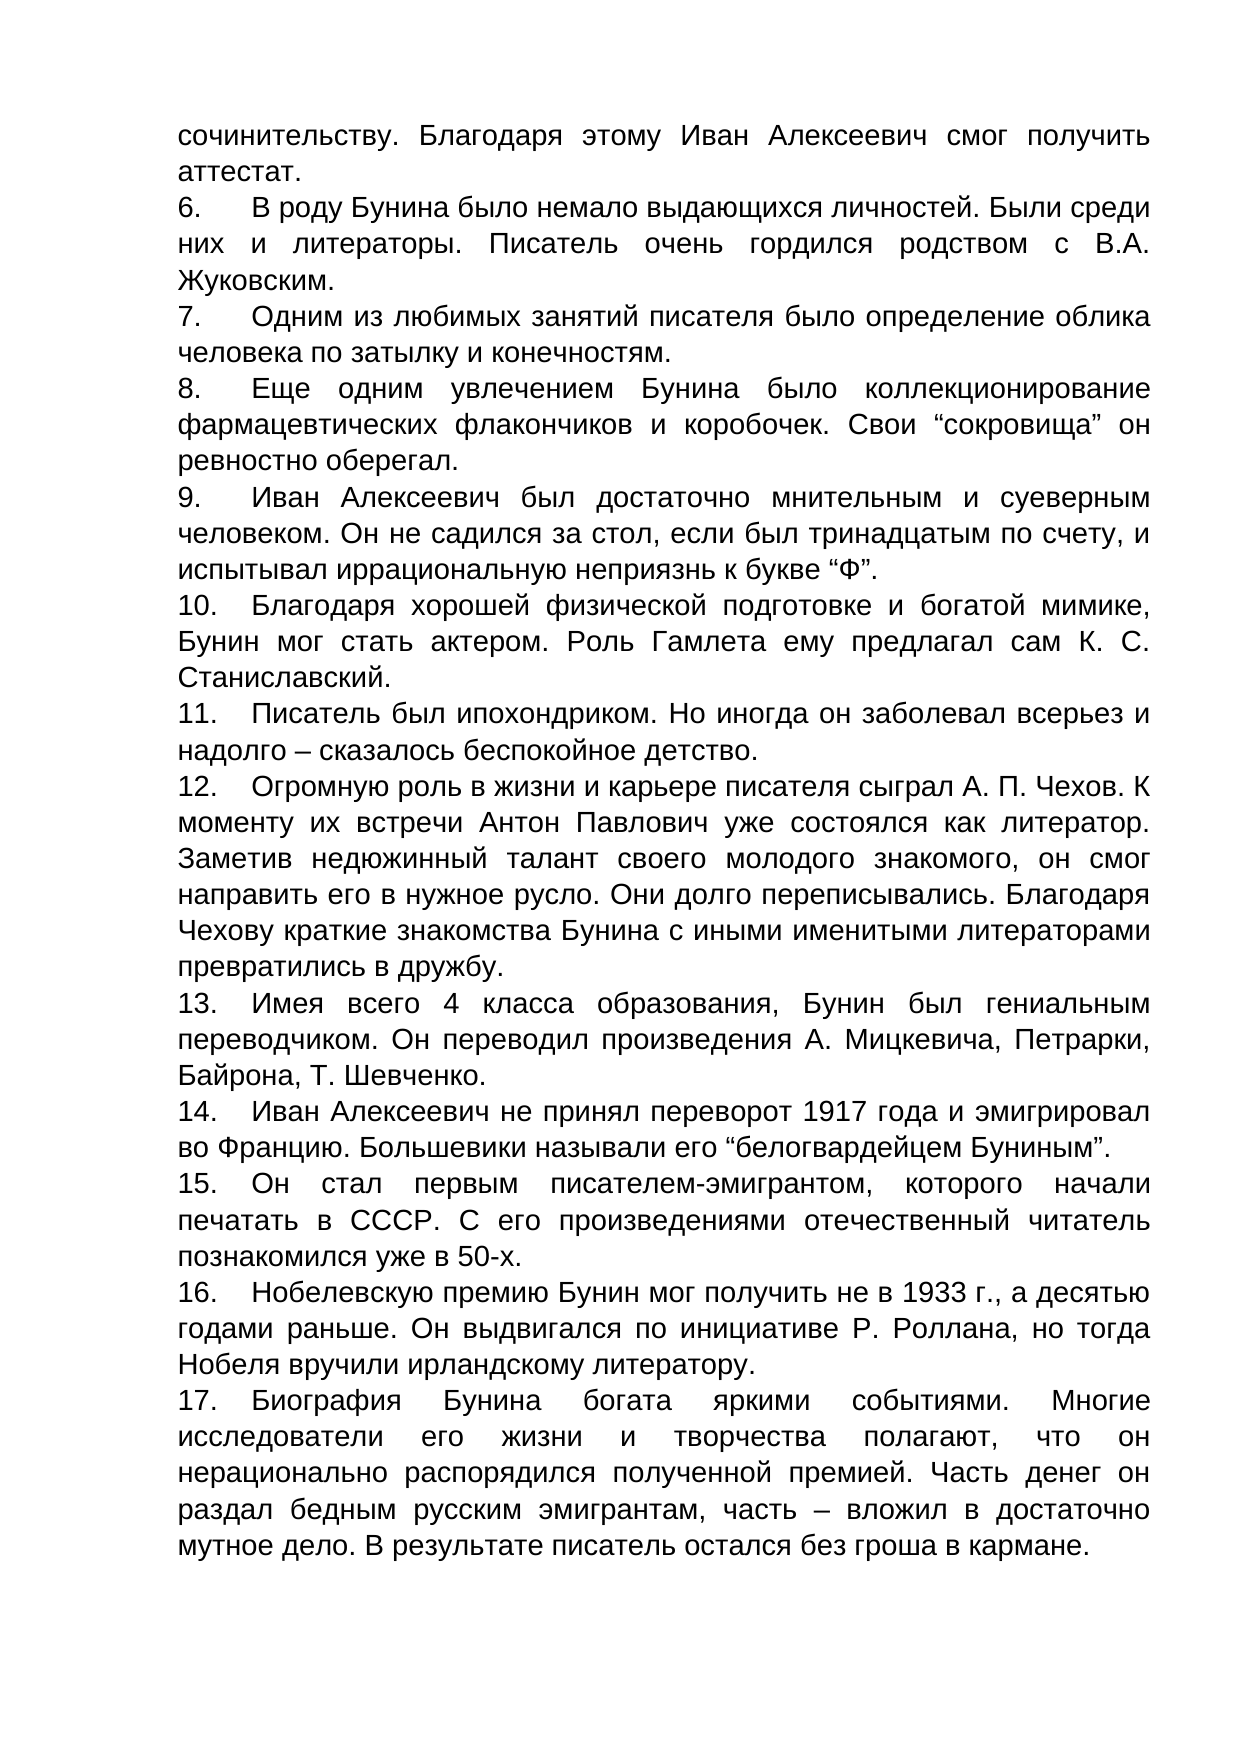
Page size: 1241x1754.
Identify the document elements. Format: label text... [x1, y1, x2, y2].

list Благодаря хорошей физической подготовке и богатой мимике, Бунин мог стать актером. Роль Гамлета ему предлагал сам К. С. Станиславский. [177, 588, 1152, 694]
list Иван Алексеевич не принял переворот 1917 года и эмигрировал во Францию. Большевики называли его “белогвардейцем Буниным”. [177, 1094, 1152, 1164]
list Имея всего 4 класса образования, Бунин был гениальным переводчиком. Он переводил произведения А. Мицкевича, Петрарки, Байрона, Т. Шевченко. [177, 986, 1152, 1091]
list Одним из любимых занятий писателя было определение облика человека по затылку и конечностям. [177, 299, 1152, 368]
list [177, 118, 1152, 188]
list Нобелевскую премию Бунин мог получить не в 1933 г., а десятью годами раньше. Он выдвигался по инициативе Р. Роллана, но тогда Нобеля вручили ирландскому литератору. [177, 1275, 1152, 1381]
list Биография Бунина богата яркими событиями. Многие исследователи его жизни и творчества полагают, что он нерационально распорядился полученной премией. Часть денег он раздал бедным русским эмигрантам, часть – вложил в достаточно мутное дело. В результате писатель остался без гроша в кармане. [177, 1383, 1152, 1561]
list Писатель был ипохондриком. Но иногда он заболевал всерьез и надолго – сказалось беспокойное детство. [177, 696, 1152, 766]
list Огромную роль в жизни и карьере писателя сыграл А. П. Чехов. К моменту их встречи Антон Павлович уже состоялся как литератор. Заметив недюжинный талант своего молодого знакомого, он смог направить его в нужное русло. Они долго переписывались. Благодаря Чехову краткие знакомства Бунина с иными именитыми литераторами превратились в дружбу. [177, 769, 1152, 983]
list Он стал первым писателем-эмигрантом, которого начали печатать в СССР. С его произведениями отечественный читатель познакомился уже в 50-х. [177, 1166, 1152, 1272]
list Еще одним увлечением Бунина было коллекционирование фармацевтических флакончиков и коробочек. Свои “сокровища” он ревностно оберегал. [177, 371, 1152, 477]
list В роду Бунина было немало выдающихся личностей. Были среди них и литераторы. Писатель очень гордился родством с В.А. Жуковским. [177, 190, 1152, 296]
list Иван Алексеевич был достаточно мнительным и суеверным человеком. Он не садился за стол, если был тринадцатым по счету, и испытывал иррациональную неприязнь к букве “Ф”. [177, 479, 1152, 585]
